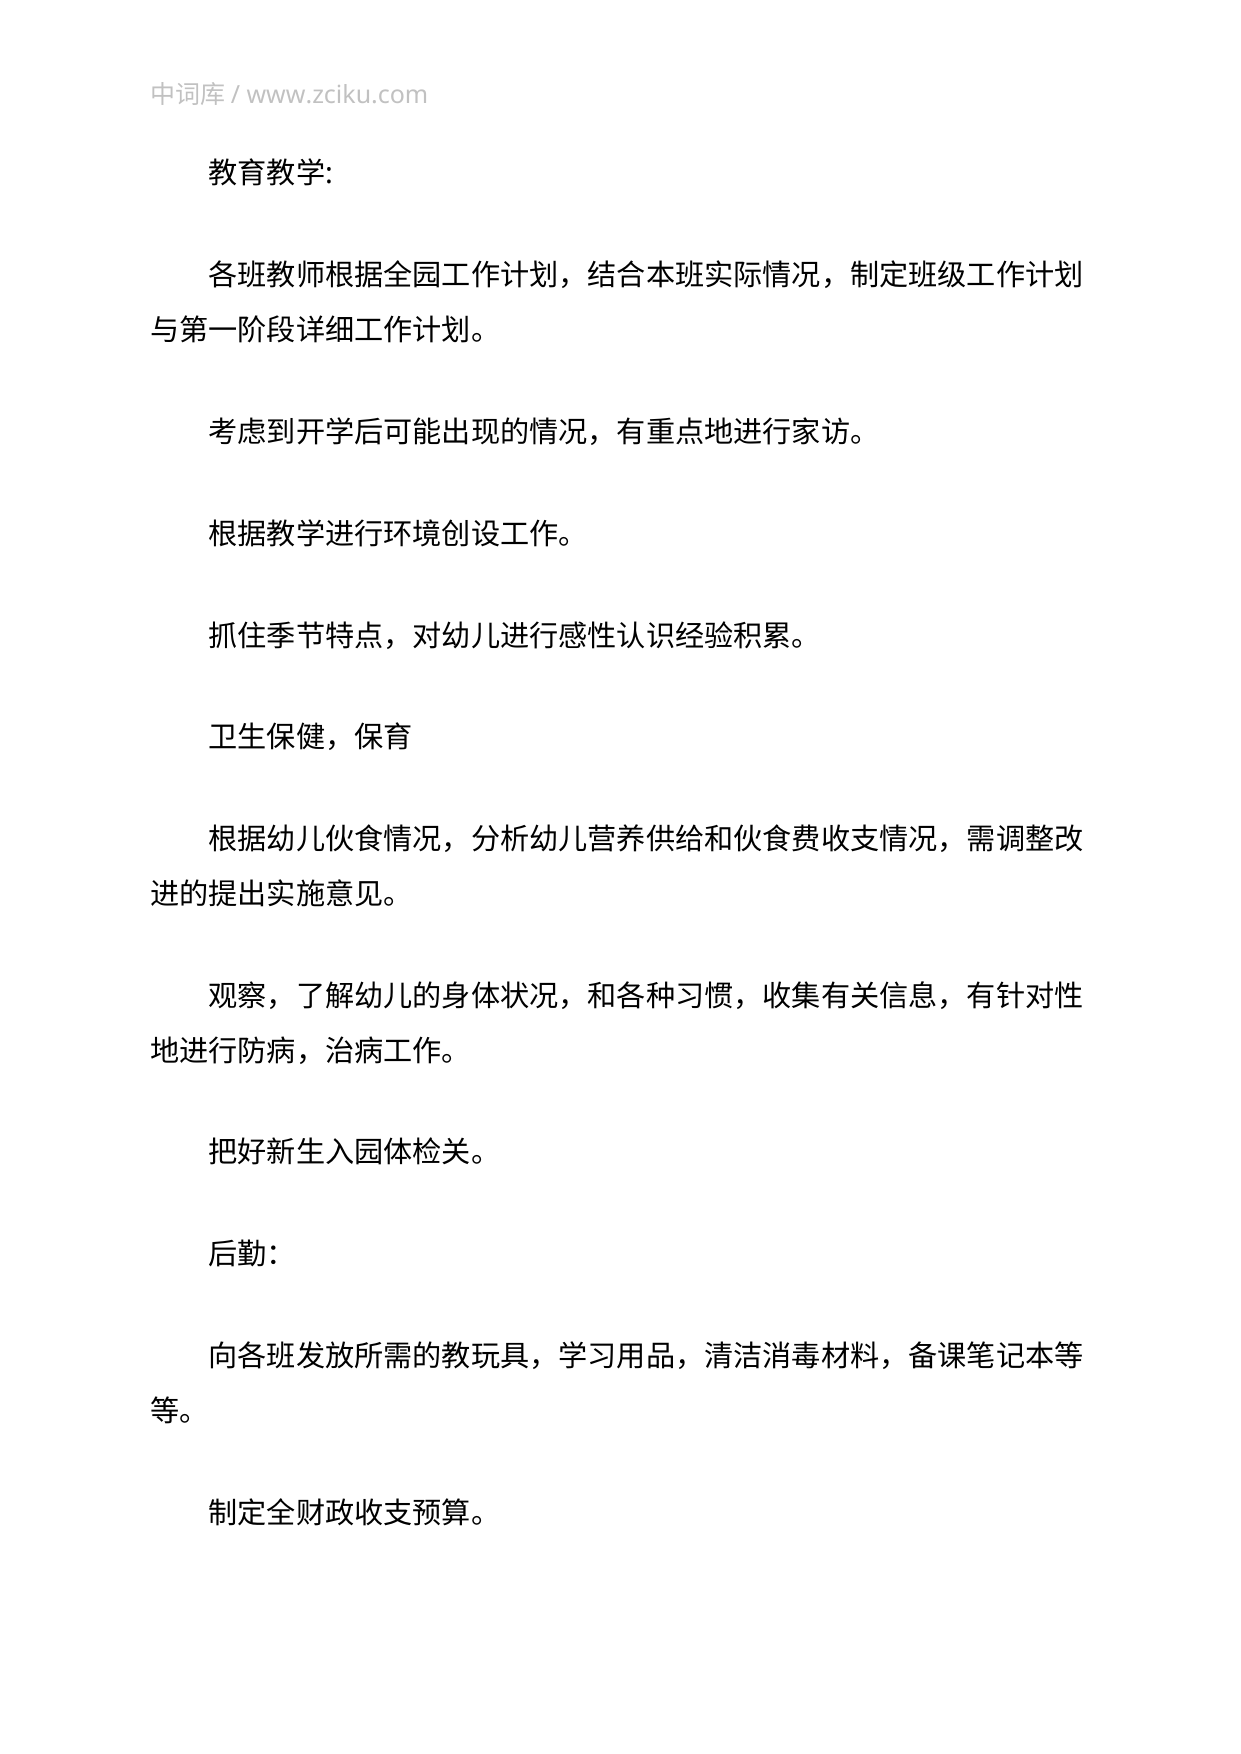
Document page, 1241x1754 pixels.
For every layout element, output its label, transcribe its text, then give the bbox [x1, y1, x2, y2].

text 后勤： [150, 1231, 1090, 1273]
text 卫生保健，保育 [150, 714, 1090, 756]
text 各班教师根据全园工作计划，结合本班实际情况，制定班级工作计划与第一阶段详细工作计划。 [150, 252, 1090, 349]
text 根据幼儿伙食情况，分析幼儿营养供给和伙食费收支情况，需调整改进的提出实施意见。 [150, 816, 1090, 913]
text 抓住季节特点，对幼儿进行感性认识经验积累。 [150, 612, 1090, 654]
text 向各班发放所需的教玩具，学习用品，清洁消毒材料，备课笔记本等等。 [150, 1333, 1090, 1430]
text 把好新生入园体检关。 [150, 1129, 1090, 1171]
text 教育教学: [150, 150, 1090, 192]
text 考虑到开学后可能出现的情况，有重点地进行家访。 [150, 409, 1090, 451]
text 根据教学进行环境创设工作。 [150, 510, 1090, 553]
text 制定全财政收支预算。 [150, 1489, 1090, 1532]
text 观察，了解幼儿的身体状况，和各种习惯，收集有关信息，有针对性地进行防病，治病工作。 [150, 972, 1090, 1069]
